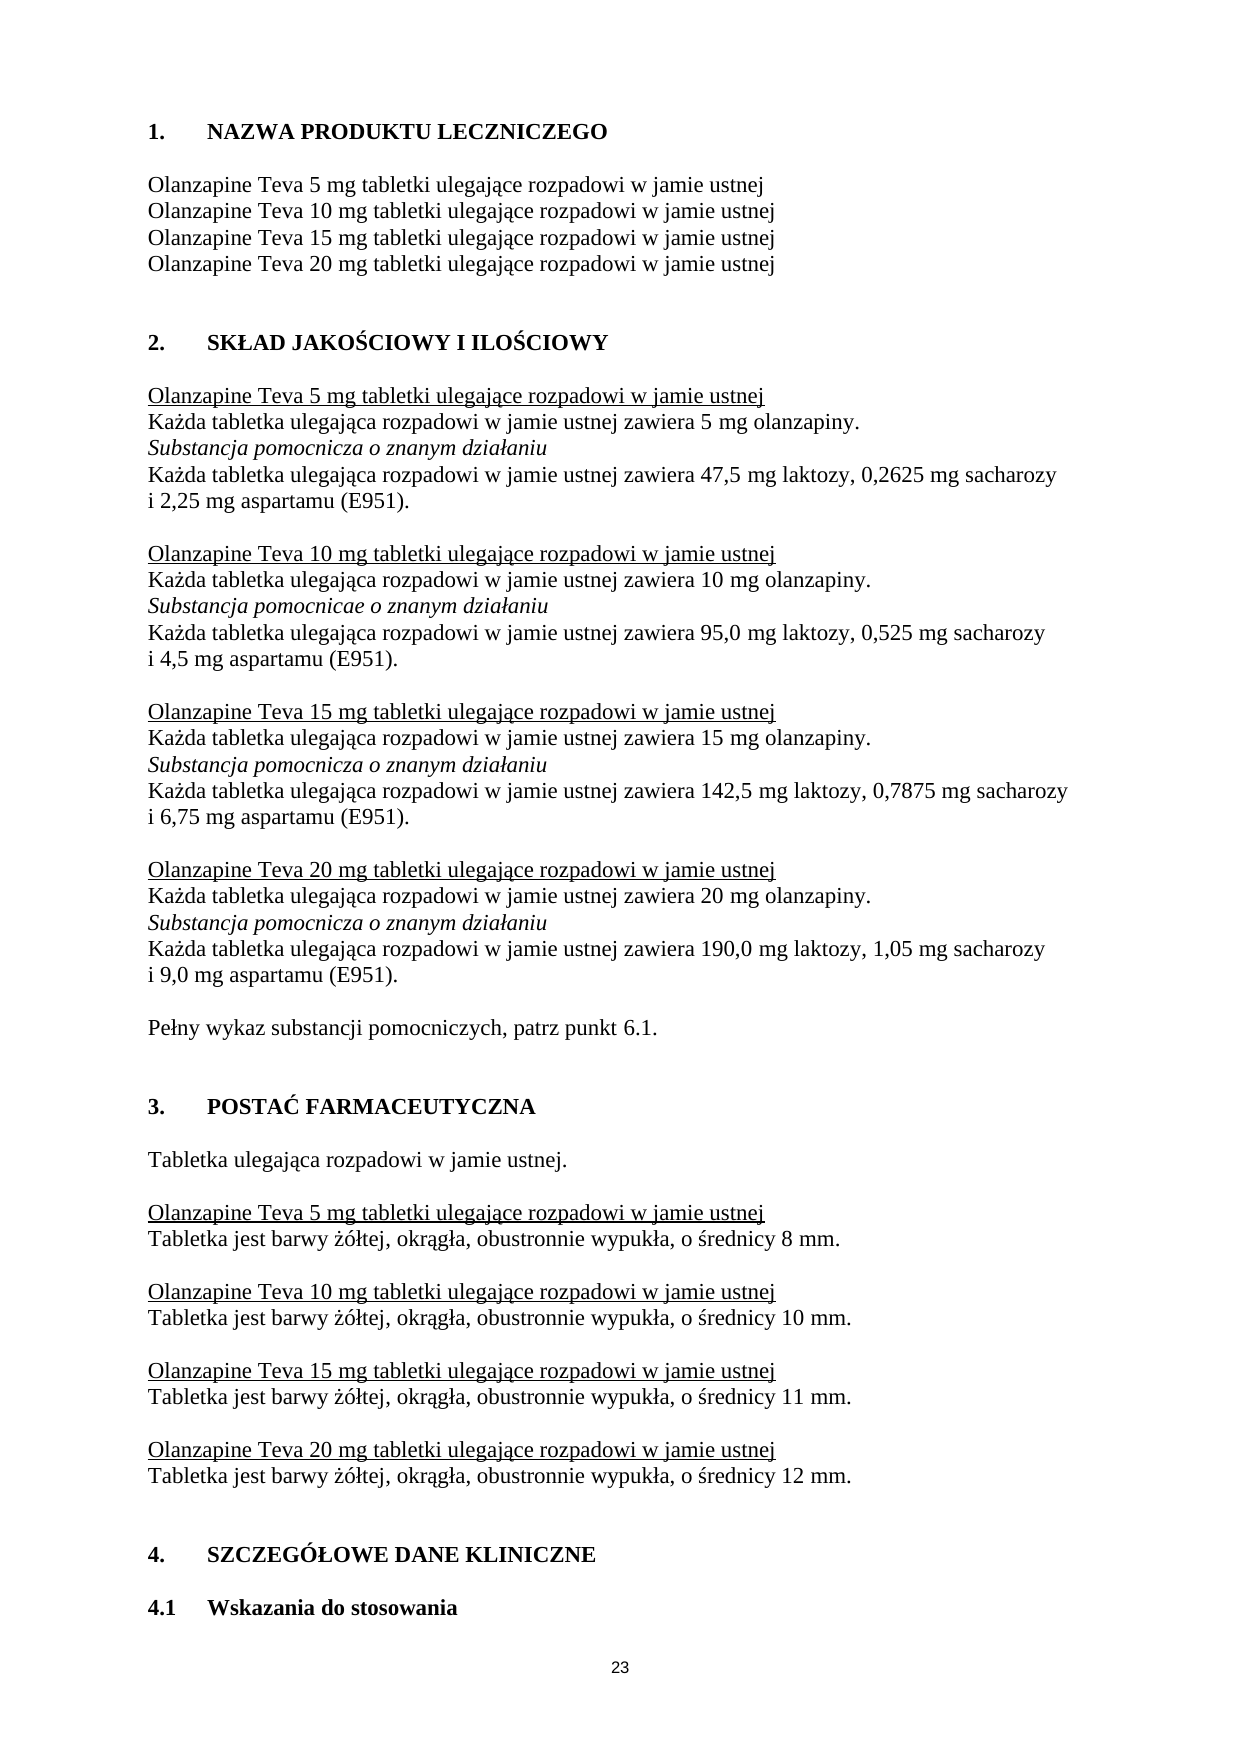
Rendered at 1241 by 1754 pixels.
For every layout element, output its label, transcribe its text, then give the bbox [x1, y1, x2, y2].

text 4.1 Wskazania do stosowania [148, 1594, 1092, 1620]
text Olanzapine Teva 20 mg tabletki ulegające rozpadowi w jamie ustnej [148, 856, 1092, 882]
text Tabletka ulegająca rozpadowi w jamie ustnej. [148, 1146, 1092, 1172]
text Substancja pomocnicza o znanym działaniu [148, 751, 1092, 777]
text Olanzapine Teva 5 mg tabletki ulegające rozpadowi w jamie ustnej [148, 171, 1092, 197]
text Olanzapine Teva 15 mg tabletki ulegające rozpadowi w jamie ustnej [148, 698, 1092, 724]
text Olanzapine Teva 10 mg tabletki ulegające rozpadowi w jamie ustnej [148, 1278, 1092, 1304]
text Olanzapine Teva 5 mg tabletki ulegające rozpadowi w jamie ustnej [148, 1199, 1092, 1225]
text 2. SKŁAD JAKOŚCIOWY I ILOŚCIOWY [148, 329, 1092, 355]
text Olanzapine Teva 15 mg tabletki ulegające rozpadowi w jamie ustnej [148, 1357, 1092, 1383]
text Olanzapine Teva 15 mg tabletki ulegające rozpadowi w jamie ustnej [148, 223, 1092, 250]
text Olanzapine Teva 20 mg tabletki ulegające rozpadowi w jamie ustnej [148, 250, 1092, 276]
text Każda tabletka ulegająca rozpadowi w jamie ustnej zawiera 10 mg olanzapiny. [148, 566, 1092, 592]
text Każda tabletka ulegająca rozpadowi w jamie ustnej zawiera 190,0 mg laktozy, 1,05 mg sacharozy i 9,0 mg aspartamu (E951). [148, 935, 1092, 988]
text Substancja pomocnicza o znanym działaniu [148, 909, 1092, 935]
text Każda tabletka ulegająca rozpadowi w jamie ustnej zawiera 20 mg olanzapiny. [148, 882, 1092, 909]
text Tabletka jest barwy żółtej, okrągła, obustronnie wypukła, o średnicy 12 mm. [148, 1462, 1092, 1488]
text Tabletka jest barwy żółtej, okrągła, obustronnie wypukła, o średnicy 8 mm. [148, 1225, 1092, 1251]
text Każda tabletka ulegająca rozpadowi w jamie ustnej zawiera 15 mg olanzapiny. [148, 724, 1092, 751]
text Każda tabletka ulegająca rozpadowi w jamie ustnej zawiera 95,0 mg laktozy, 0,525 mg sacharozy i 4,5 mg aspartamu (E951). [148, 619, 1092, 672]
text 3. POSTAĆ FARMACEUTYCZNA [148, 1093, 1092, 1119]
text Każda tabletka ulegająca rozpadowi w jamie ustnej zawiera 5 mg olanzapiny. [148, 408, 1092, 434]
text Olanzapine Teva 20 mg tabletki ulegające rozpadowi w jamie ustnej [148, 1436, 1092, 1462]
text Olanzapine Teva 10 mg tabletki ulegające rozpadowi w jamie ustnej [148, 197, 1092, 223]
text Olanzapine Teva 5 mg tabletki ulegające rozpadowi w jamie ustnej [148, 382, 1092, 408]
text Olanzapine Teva 10 mg tabletki ulegające rozpadowi w jamie ustnej [148, 540, 1092, 566]
text Każda tabletka ulegająca rozpadowi w jamie ustnej zawiera 47,5 mg laktozy, 0,2625 mg sacharozy i 2,25 mg aspartamu (E951). [148, 461, 1092, 513]
text 4. SZCZEGÓŁOWE DANE KLINICZNE [148, 1541, 1092, 1568]
text Każda tabletka ulegająca rozpadowi w jamie ustnej zawiera 142,5 mg laktozy, 0,7875 mg sacharozy i 6,75 mg aspartamu (E951). [148, 777, 1092, 830]
text Pełny wykaz substancji pomocniczych, patrz punkt 6.1. [148, 1014, 1092, 1041]
text Substancja pomocnicza o znanym działaniu [148, 434, 1092, 461]
text Substancja pomocnicae o znanym działaniu [148, 592, 1092, 619]
text Tabletka jest barwy żółtej, okrągła, obustronnie wypukła, o średnicy 10 mm. [148, 1304, 1092, 1330]
text Tabletka jest barwy żółtej, okrągła, obustronnie wypukła, o średnicy 11 mm. [148, 1383, 1092, 1409]
text 1. NAZWA PRODUKTU LECZNICZEGO [148, 118, 1092, 144]
